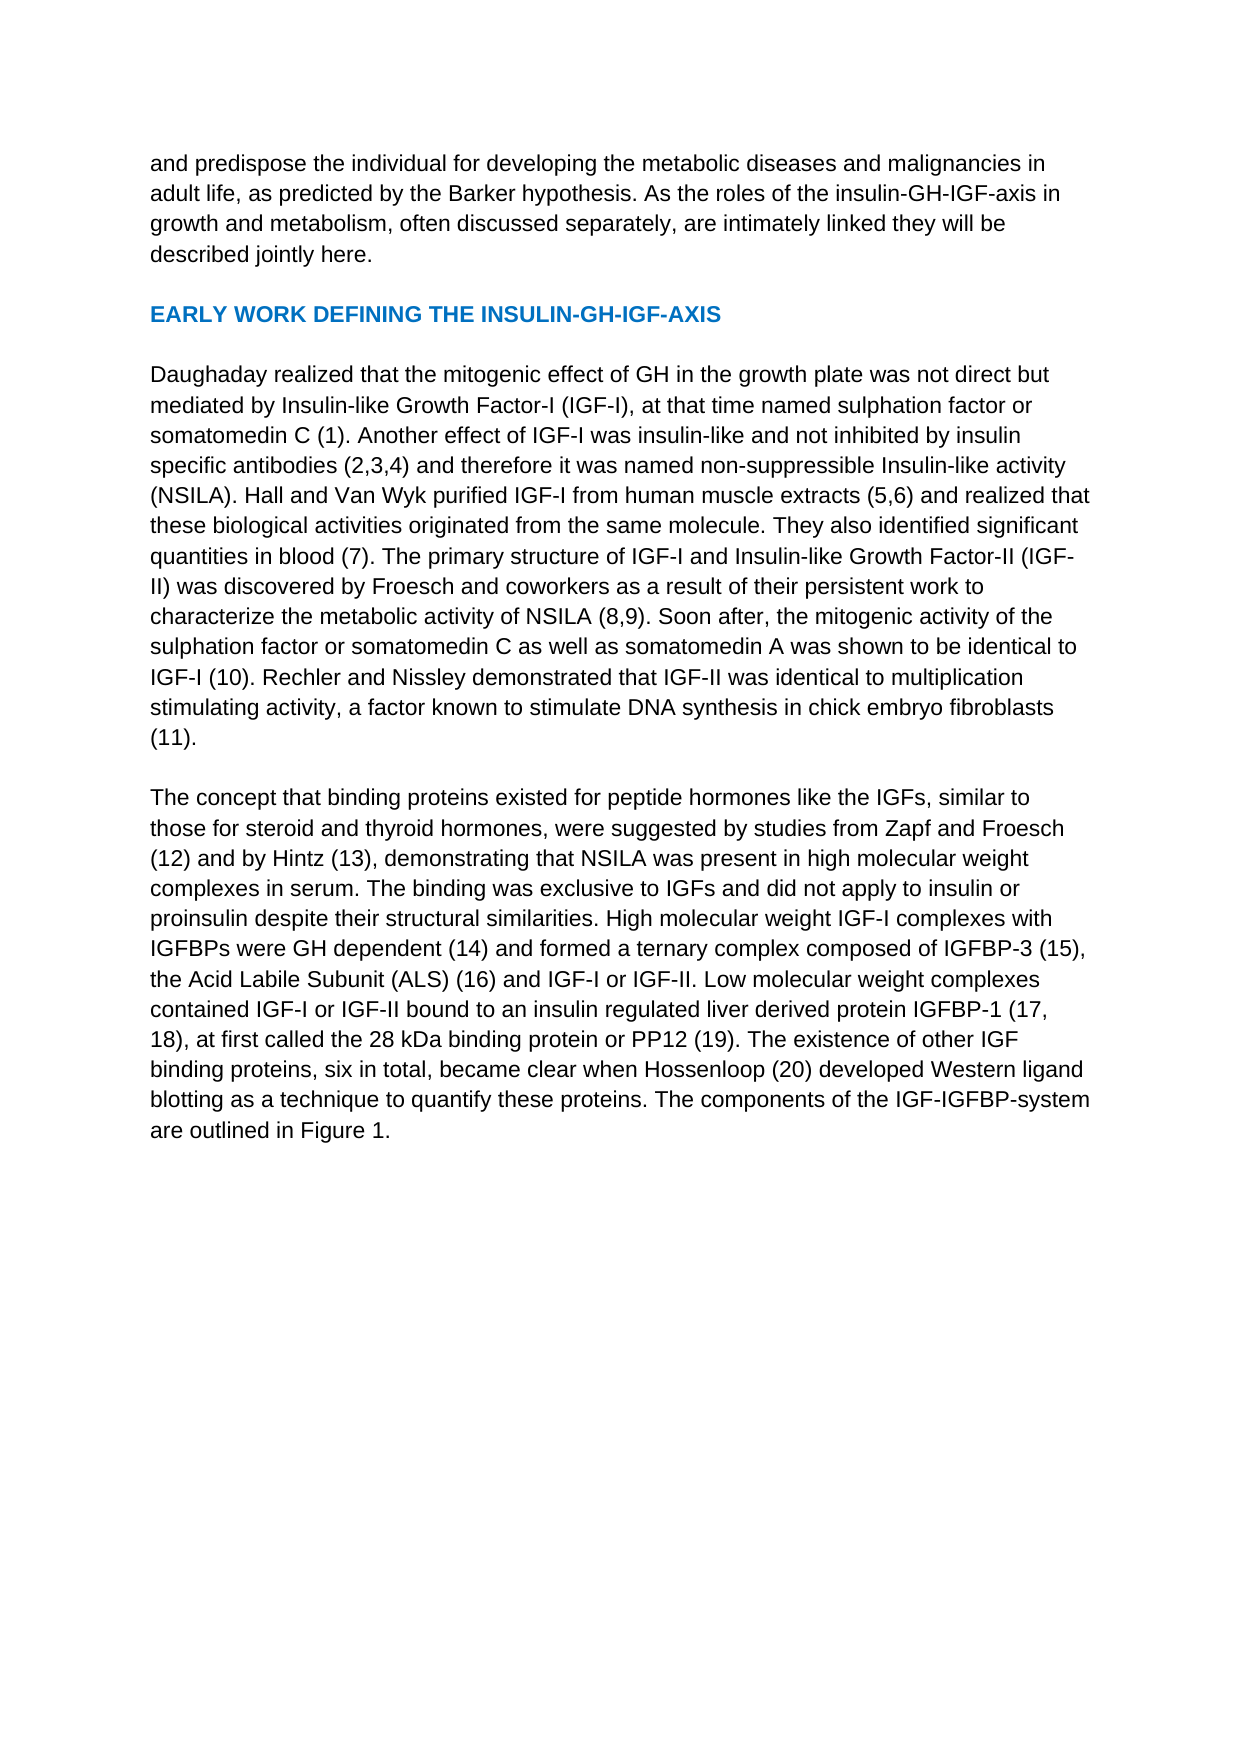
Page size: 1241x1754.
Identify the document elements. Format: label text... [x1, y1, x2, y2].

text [150, 150, 1090, 267]
text Daughaday realized that the mitogenic effect of GH in the growth plate was not direct but mediated by Insulin-like Growth Factor-I (IGF-I), at that time named sulphation factor or somatomedin C (1). Another effect of IGF-I was insulin-like and not inhibited by insulin specific antibodies (2,3,4) and therefore it was named non-suppressible Insulin-like activity (NSILA). Hall and Van Wyk purified IGF-I from human muscle extracts (5,6) and realized that these biological activities originated from the same molecule. They also identified significant quantities in blood (7). The primary structure of IGF-I and Insulin-like Growth Factor-II (IGF-II) was discovered by Froesch and coworkers as a result of their persistent work to characterize the metabolic activity of NSILA (8,9). Soon after, the mitogenic activity of the sulphation factor or somatomedin C as well as somatomedin A was shown to be identical to IGF-I (10). Rechler and Nissley demonstrated that IGF-II was identical to multiplication stimulating activity, a factor known to stimulate DNA synthesis in chick embryo fibroblasts (11). [150, 361, 1090, 750]
text The concept that binding proteins existed for peptide hormones like the IGFs, similar to those for steroid and thyroid hormones, were suggested by studies from Zapf and Froesch (12) and by Hintz (13), demonstrating that NSILA was present in high molecular weight complexes in serum. The binding was exclusive to IGFs and did not apply to insulin or proinsulin despite their structural similarities. High molecular weight IGF-I complexes with IGFBPs were GH dependent (14) and formed a ternary complex composed of IGFBP-3 (15), the Acid Labile Subunit (ALS) (16) and IGF-I or IGF-II. Low molecular weight complexes contained IGF-I or IGF-II bound to an insulin regulated liver derived protein IGFBP-1 (17, 18), at first called the 28 kDa binding protein or PP12 (19). The existence of other IGF binding proteins, six in total, became clear when Hossenloop (20) developed Western ligand blotting as a technique to quantify these proteins. The components of the IGF-IGFBP-system are outlined in Figure 1. [150, 784, 1090, 1143]
text EARLY WORK DEFINING THE INSULIN-GH-IGF-AXIS [150, 301, 1090, 327]
